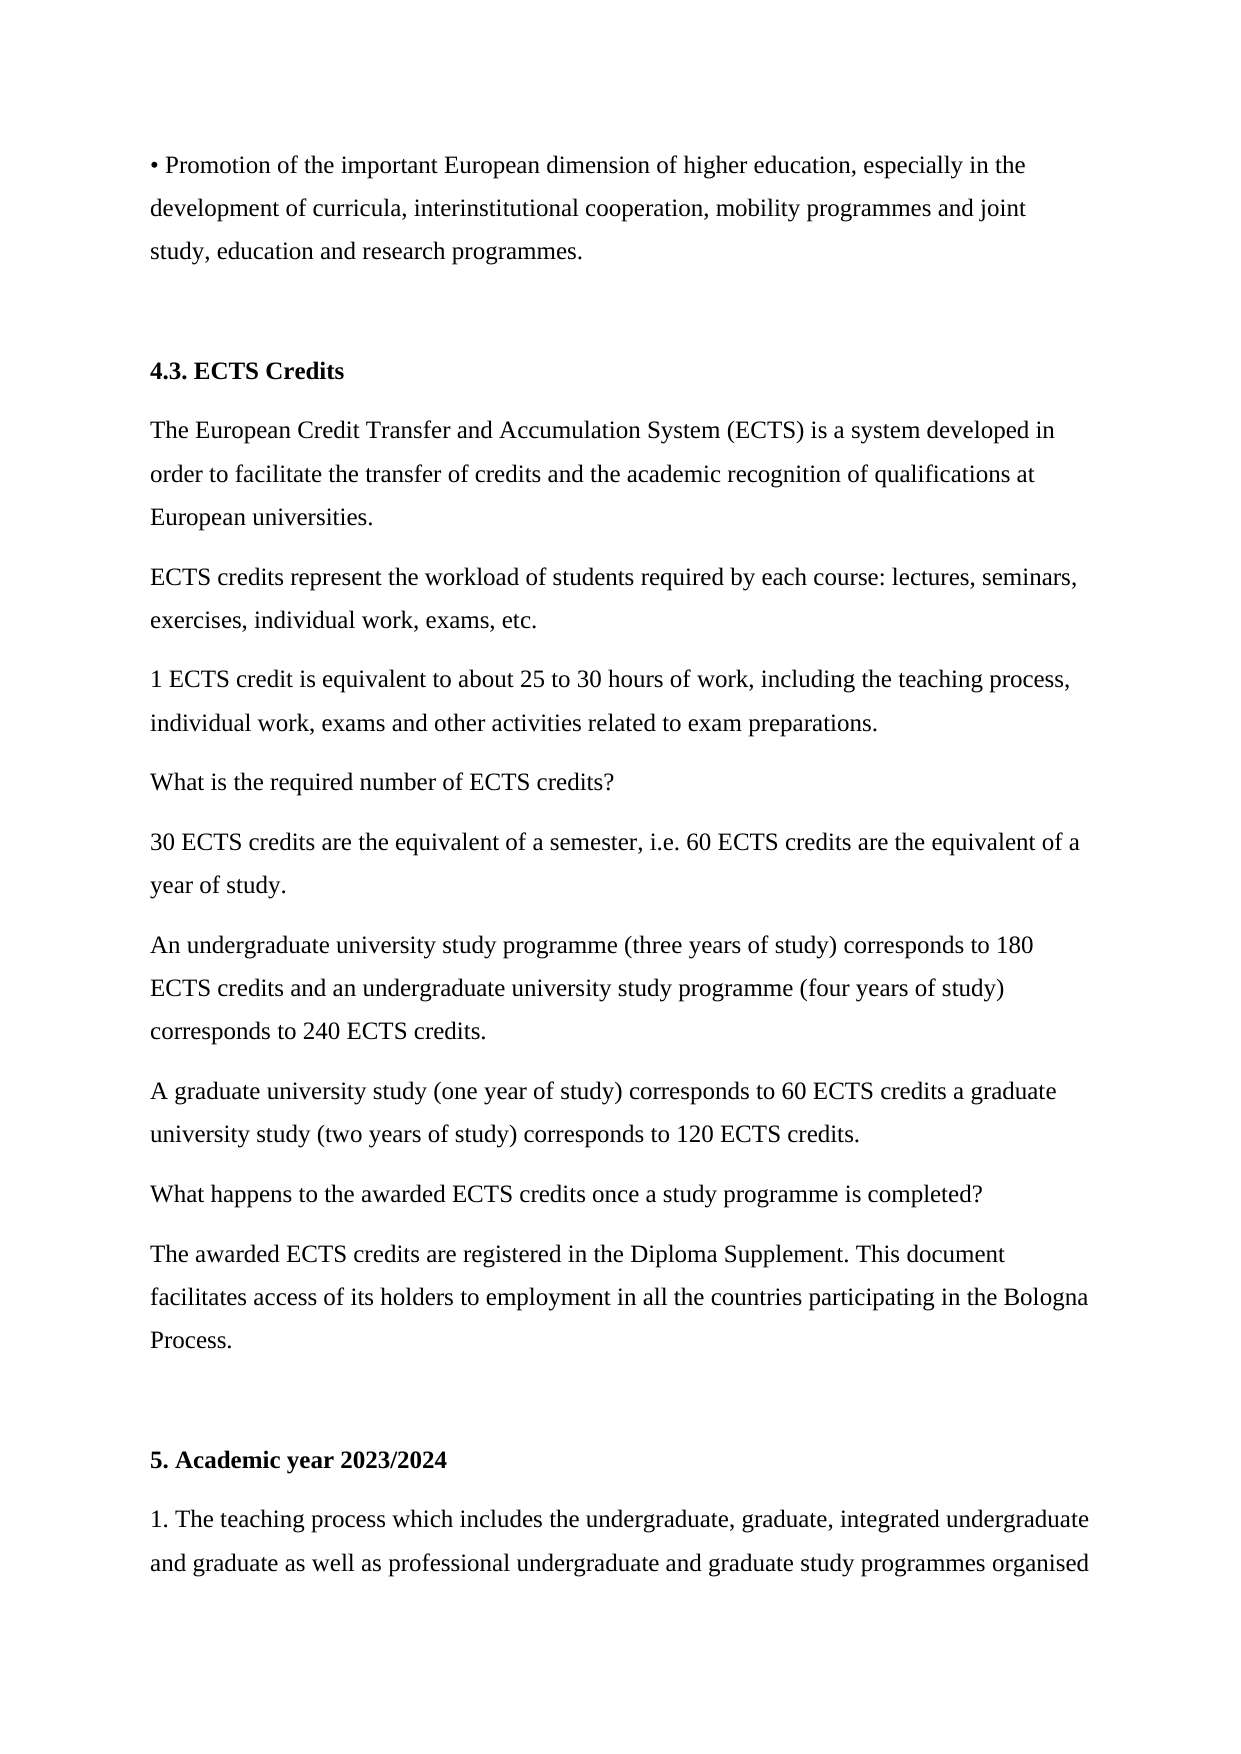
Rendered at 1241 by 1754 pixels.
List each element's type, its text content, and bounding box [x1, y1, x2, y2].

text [150, 1504, 1090, 1576]
text What happens to the awarded ECTS credits once a study programme is completed? [150, 1179, 1090, 1208]
text • Promotion of the important European dimension of higher education, especially in the development of curricula, interinstitutional cooperation, mobility programmes and joint study, education and research programmes. [150, 150, 1090, 265]
text The European Credit Transfer and Accumulation System (ECTS) is a system developed in order to facilitate the transfer of credits and the academic recognition of qualifications at European universities. [150, 416, 1090, 531]
text 5. Academic year 2023/2024 [150, 1445, 1090, 1473]
text The awarded ECTS credits are registered in the Diploma Supplement. This document facilitates access of its holders to employment in all the countries participating in the Bologna Process. [150, 1239, 1090, 1354]
text 1 ECTS credit is equivalent to about 25 to 30 hours of work, including the teaching process, individual work, exams and other activities related to exam preparations. [150, 664, 1090, 736]
text ECTS credits represent the workload of students required by each course: lectures, seminars, exercises, individual work, exams, etc. [150, 562, 1090, 633]
text What is the required number of ECTS credits? [150, 767, 1090, 796]
text 4.3. ECTS Credits [150, 356, 1090, 384]
text 30 ECTS credits are the equivalent of a semester, i.e. 60 ECTS credits are the equivalent of a year of study. [150, 827, 1090, 899]
text A graduate university study (one year of study) corresponds to 60 ECTS credits a graduate university study (two years of study) corresponds to 120 ECTS credits. [150, 1076, 1090, 1148]
text An undergraduate university study programme (three years of study) corresponds to 180 ECTS credits and an undergraduate university study programme (four years of study) corresponds to 240 ECTS credits. [150, 930, 1090, 1045]
